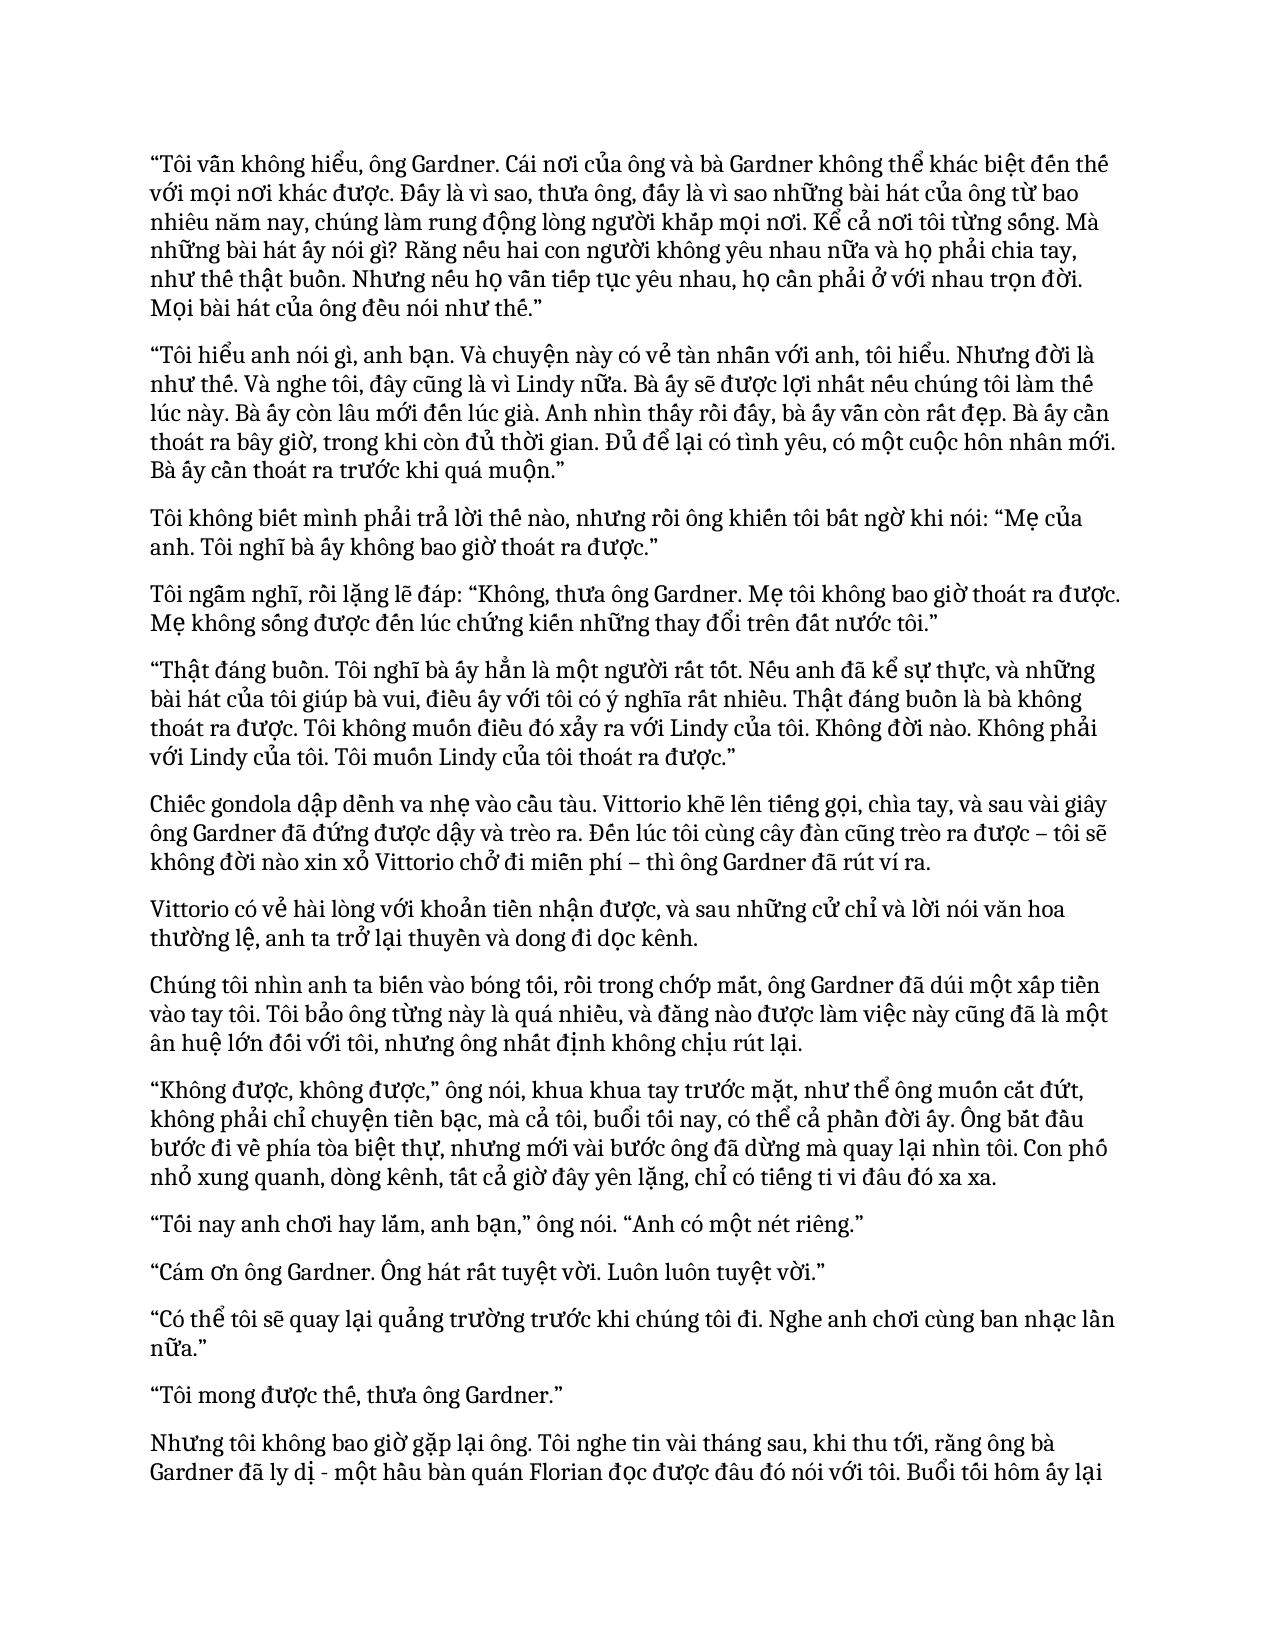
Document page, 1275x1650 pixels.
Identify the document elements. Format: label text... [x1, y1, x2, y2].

text “Cám ơn ông Gardner. Ông hát rất tuyệt vời. Luôn luôn tuyệt vời.” [150, 1257, 1125, 1286]
text “Tối nay anh chơi hay lắm, anh bạn,” ông nói. “Anh có một nét riêng.” [150, 1210, 1125, 1239]
text “Tôi vẫn không hiểu, ông Gardner. Cái nơi của ông và bà Gardner không thể khác biệt đến thế với mọi nơi khác được. Đấy là vì sao, thưa ông, đấy là vì sao những bài hát của ông từ bao nhiêu năm nay, chúng làm rung động lòng người khắp mọi nơi. Kể cả nơi tôi từng sống. Mà những bài hát ấy nói gì? Rằng nếu hai con người không yêu nhau nữa và họ phải chia tay, như thế thật buồn. Nhưng nếu họ vẫn tiếp tục yêu nhau, họ cần phải ở với nhau trọn đời. Mọi bài hát của ông đều nói như thế.” [150, 150, 1125, 322]
text “Tôi hiểu anh nói gì, anh bạn. Và chuyện này có vẻ tàn nhẫn với anh, tôi hiểu. Nhưng đời là như thế. Và nghe tôi, đây cũng là vì Lindy nữa. Bà ấy sẽ được lợi nhất nếu chúng tôi làm thế lúc này. Bà ấy còn lâu mới đến lúc già. Anh nhìn thấy rồi đấy, bà ấy vẫn còn rất đẹp. Bà ấy cần thoát ra bây giờ, trong khi còn đủ thời gian. Đủ để lại có tình yêu, có một cuộc hôn nhân mới. Bà ấy cần thoát ra trước khi quá muộn.” [150, 341, 1125, 485]
text Vittorio có vẻ hài lòng với khoản tiền nhận được, và sau những cử chỉ và lời nói văn hoa thường lệ, anh ta trở lại thuyền và dong đi dọc kênh. [150, 895, 1125, 952]
text “Có thể tôi sẽ quay lại quảng trường trước khi chúng tôi đi. Nghe anh chơi cùng ban nhạc lần nữa.” [150, 1305, 1125, 1362]
text Chúng tôi nhìn anh ta biến vào bóng tối, rồi trong chớp mắt, ông Gardner đã dúi một xấp tiền vào tay tôi. Tôi bảo ông từng này là quá nhiều, và đằng nào được làm việc này cũng đã là một ân huệ lớn đối với tôi, nhưng ông nhất định không chịu rút lại. [150, 971, 1125, 1057]
text Tôi ngẫm nghĩ, rồi lặng lẽ đáp: “Không, thưa ông Gardner. Mẹ tôi không bao giờ thoát ra được. Mẹ không sống được đến lúc chứng kiến những thay đổi trên đất nước tôi.” [150, 580, 1125, 637]
text Tôi không biết mình phải trả lời thế nào, nhưng rồi ông khiến tôi bất ngờ khi nói: “Mẹ của anh. Tôi nghĩ bà ấy không bao giờ thoát ra được.” [150, 504, 1125, 561]
text “Thật đáng buồn. Tôi nghĩ bà ấy hẳn là một người rất tốt. Nếu anh đã kể sự thực, và những bài hát của tôi giúp bà vui, điều ấy với tôi có ý nghĩa rất nhiều. Thật đáng buồn là bà không thoát ra được. Tôi không muốn điều đó xảy ra với Lindy của tôi. Không đời nào. Không phải với Lindy của tôi. Tôi muốn Lindy của tôi thoát ra được.” [150, 656, 1125, 771]
text Chiếc gondola dập dềnh va nhẹ vào cầu tàu. Vittorio khẽ lên tiếng gọi, chìa tay, và sau vài giây ông Gardner đã đứng được dậy và trèo ra. Đến lúc tôi cùng cây đàn cũng trèo ra được – tôi sẽ không đời nào xin xỏ Vittorio chở đi miễn phí – thì ông Gardner đã rút ví ra. [150, 790, 1125, 876]
text “Không được, không được,” ông nói, khua khua tay trước mặt, như thể ông muốn cắt đứt, không phải chỉ chuyện tiền bạc, mà cả tôi, buổi tối nay, có thể cả phần đời ấy. Ông bắt đầu bước đi về phía tòa biệt thự, nhưng mới vài bước ông đã dừng mà quay lại nhìn tôi. Con phố nhỏ xung quanh, dòng kênh, tất cả giờ đây yên lặng, chỉ có tiếng ti vi đâu đó xa xa. [150, 1076, 1125, 1191]
text “Tôi mong được thế, thưa ông Gardner.” [150, 1381, 1125, 1410]
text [150, 1429, 1125, 1486]
